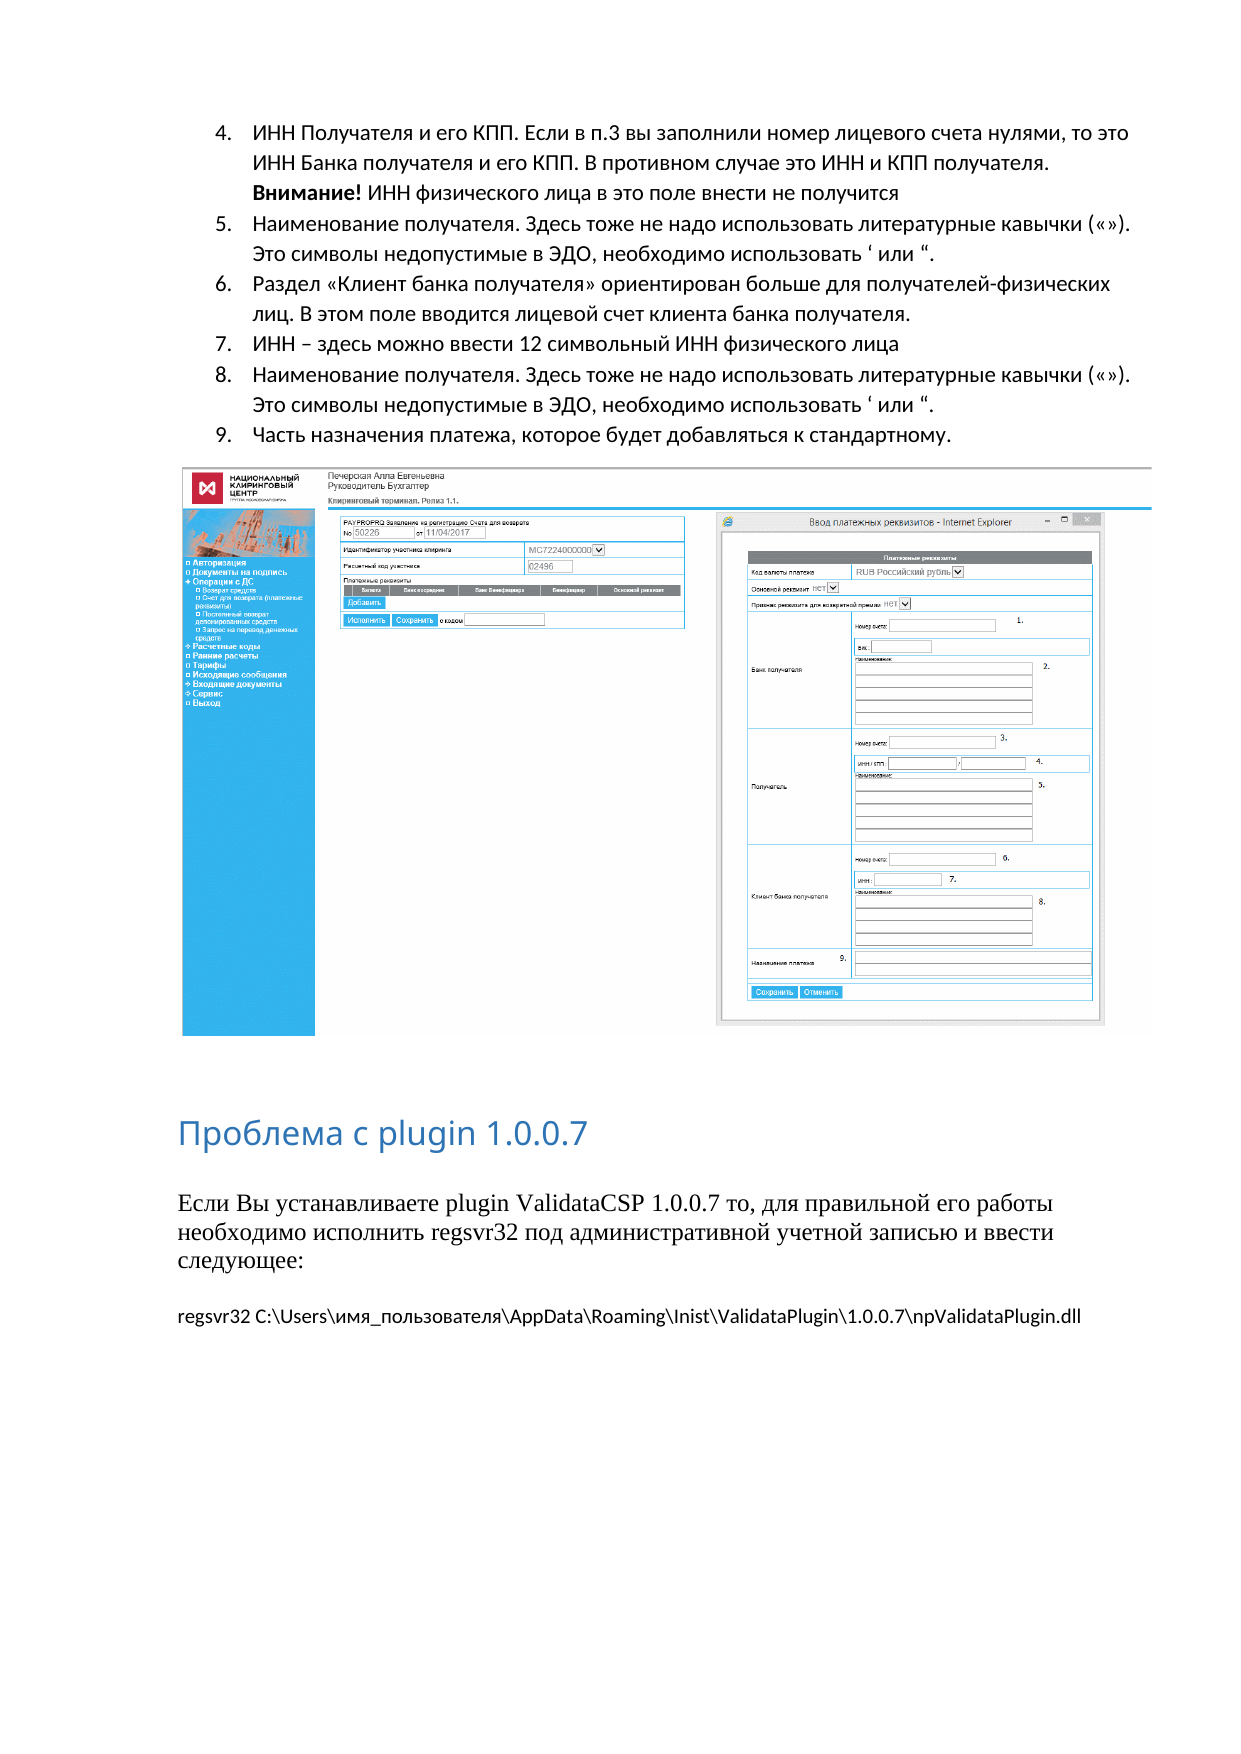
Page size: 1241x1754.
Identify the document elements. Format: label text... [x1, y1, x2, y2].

list Раздел «Клиент банка получателя» ориентирован больше для получателей-физических лиц. В этом поле вводится лицевой счет клиента банка получателя. [215, 269, 1152, 327]
list Наименование получателя. Здесь тоже не надо использовать литературные кавычки («»). Это символы недопустимые в ЭДО, необходимо использовать ‘ или “. [215, 360, 1152, 418]
list ИНН Получателя и его КПП. Если в п.3 вы заполнили номер лицевого счета нулями, то это ИНН Банка получателя и его КПП. В противном случае это ИНН и КПП получателя. Внимание! ИНН физического лица в это поле внести не получится [215, 118, 1152, 207]
list Наименование получателя. Здесь тоже не надо использовать литературные кавычки («»). Это символы недопустимые в ЭДО, необходимо использовать ‘ или “. [215, 209, 1152, 267]
subtitle Проблема с plugin 1.0.0.7 [177, 1110, 1152, 1155]
list ИНН – здесь можно ввести 12 символьный ИНН физического лица [215, 329, 1152, 358]
picture [177, 467, 1152, 1036]
text regsvr32 С:\Users\имя_пользователя\AppData\Roaming\Inist\ValidataPlugin\1.0.0.7\npValidataPlugin.dll [177, 1303, 1152, 1329]
text Если Вы устанавливаете plugin ValidataCSP 1.0.0.7 то, для правильной его работы необходимо исполнить regsvr32 под административной учетной записью и ввести следующее: [177, 1188, 1152, 1274]
list Часть назначения платежа, которое будет добавляться к стандартному. [215, 420, 1152, 448]
